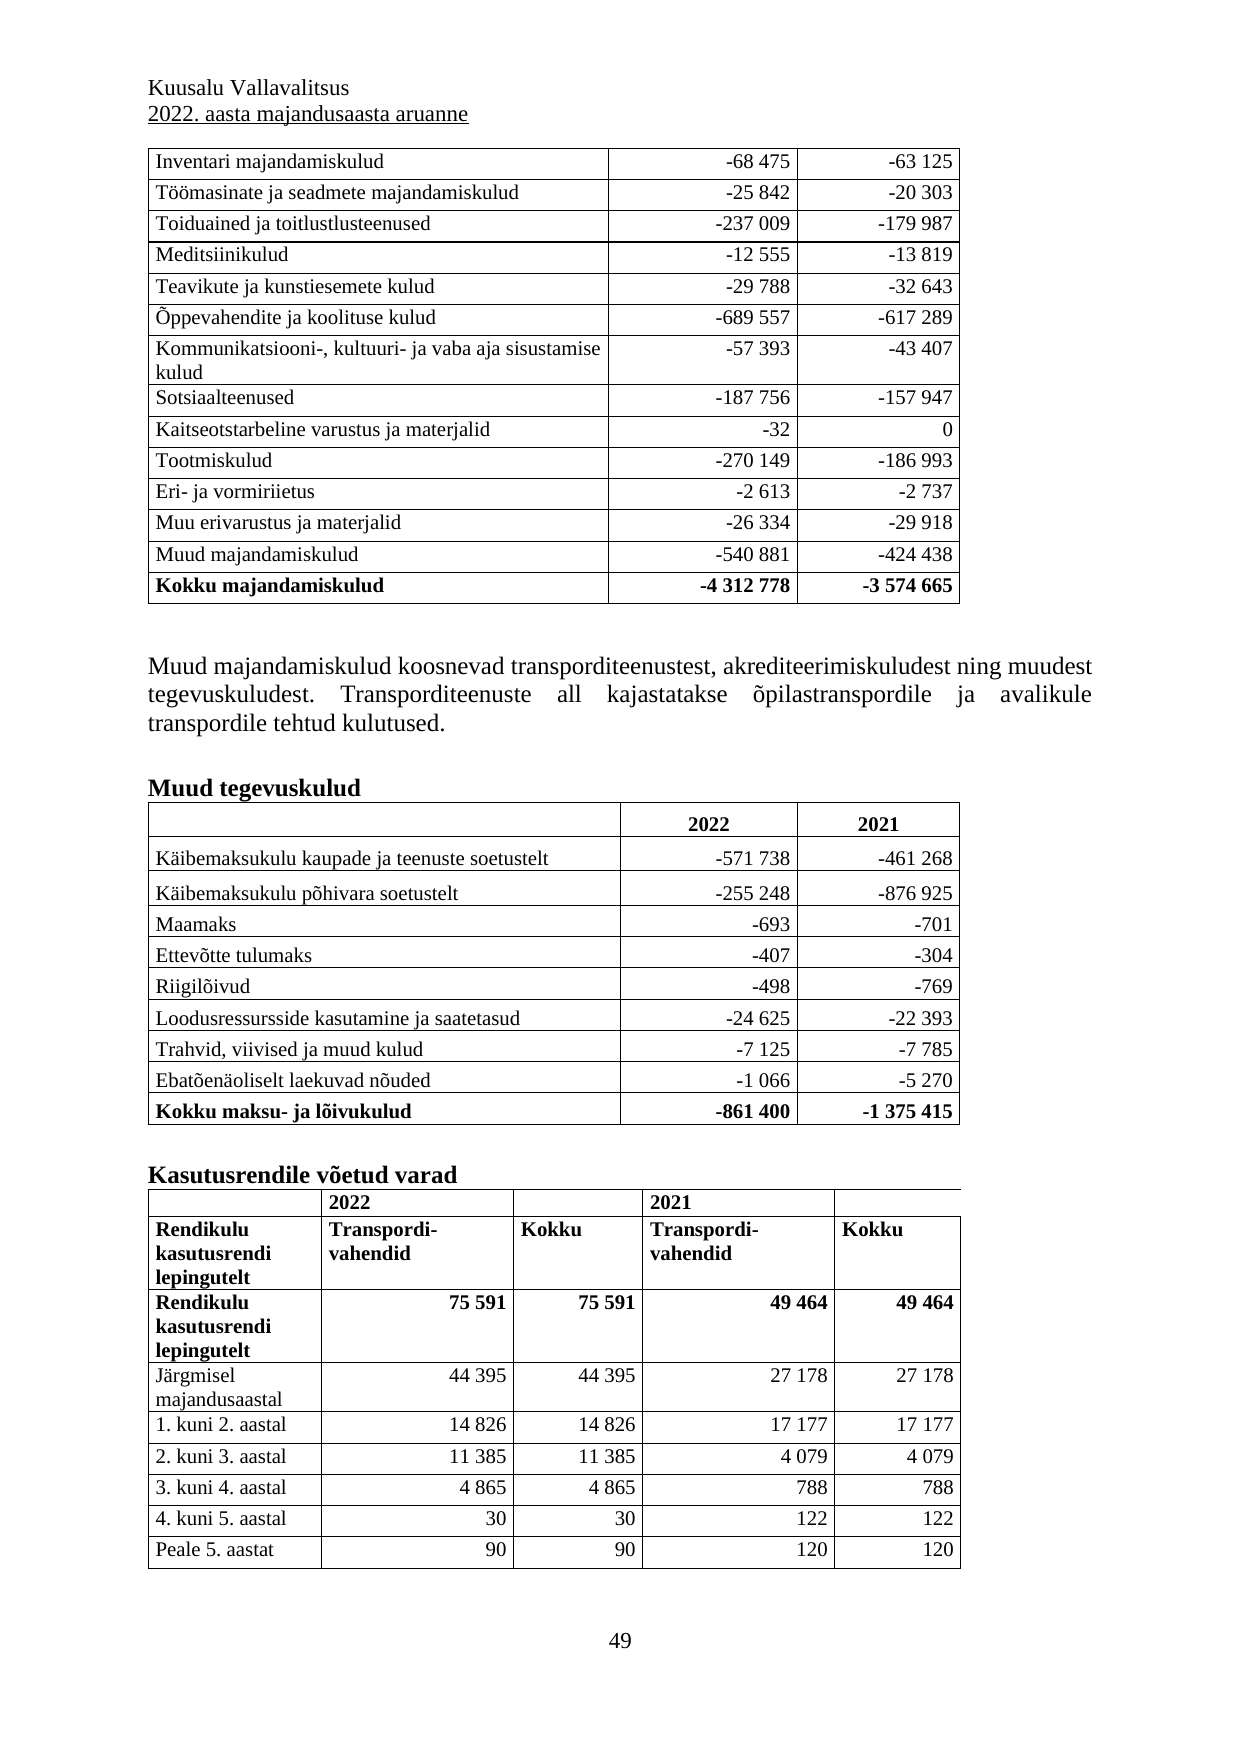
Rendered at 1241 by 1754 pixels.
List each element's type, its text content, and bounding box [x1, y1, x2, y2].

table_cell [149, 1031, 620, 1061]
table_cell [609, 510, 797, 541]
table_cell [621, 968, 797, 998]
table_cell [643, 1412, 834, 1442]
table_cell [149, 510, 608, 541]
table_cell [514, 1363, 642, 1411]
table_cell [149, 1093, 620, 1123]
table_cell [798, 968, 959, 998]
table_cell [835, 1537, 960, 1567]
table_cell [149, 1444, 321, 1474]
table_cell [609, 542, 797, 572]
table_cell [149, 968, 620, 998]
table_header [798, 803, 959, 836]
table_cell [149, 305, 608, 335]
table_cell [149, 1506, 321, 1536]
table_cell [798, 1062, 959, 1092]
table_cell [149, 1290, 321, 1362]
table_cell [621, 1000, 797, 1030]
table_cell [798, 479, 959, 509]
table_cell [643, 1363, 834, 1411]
text Muud tegevuskulud [148, 773, 1093, 802]
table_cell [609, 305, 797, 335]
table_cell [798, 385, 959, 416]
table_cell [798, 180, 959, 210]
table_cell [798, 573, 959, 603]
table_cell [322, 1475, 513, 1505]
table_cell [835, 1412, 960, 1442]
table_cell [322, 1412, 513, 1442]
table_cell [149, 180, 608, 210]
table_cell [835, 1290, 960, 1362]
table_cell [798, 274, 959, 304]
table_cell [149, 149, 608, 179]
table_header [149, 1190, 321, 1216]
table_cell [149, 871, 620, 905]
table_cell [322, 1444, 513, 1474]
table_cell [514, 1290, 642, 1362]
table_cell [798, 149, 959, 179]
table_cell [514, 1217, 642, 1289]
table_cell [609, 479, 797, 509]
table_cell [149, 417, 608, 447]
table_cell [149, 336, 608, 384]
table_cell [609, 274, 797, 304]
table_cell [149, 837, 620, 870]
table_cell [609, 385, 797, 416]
text Muud majandamiskulud koosnevad transporditeenustest, akrediteerimiskuludest ning muudest tegevuskuludest. Transporditeenuste all kajastatakse õpilastranspordile ja avalikule transpordile tehtud kulutused. [148, 651, 1093, 737]
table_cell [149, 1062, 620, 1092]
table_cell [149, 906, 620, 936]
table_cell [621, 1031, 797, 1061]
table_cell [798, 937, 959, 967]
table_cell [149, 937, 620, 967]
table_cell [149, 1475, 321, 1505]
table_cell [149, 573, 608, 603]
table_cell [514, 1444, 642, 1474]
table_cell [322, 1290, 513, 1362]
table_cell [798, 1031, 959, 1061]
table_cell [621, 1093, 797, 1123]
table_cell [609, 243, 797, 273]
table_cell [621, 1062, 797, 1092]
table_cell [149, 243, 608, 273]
text Kasutusrendile võetud varad [148, 1160, 1093, 1189]
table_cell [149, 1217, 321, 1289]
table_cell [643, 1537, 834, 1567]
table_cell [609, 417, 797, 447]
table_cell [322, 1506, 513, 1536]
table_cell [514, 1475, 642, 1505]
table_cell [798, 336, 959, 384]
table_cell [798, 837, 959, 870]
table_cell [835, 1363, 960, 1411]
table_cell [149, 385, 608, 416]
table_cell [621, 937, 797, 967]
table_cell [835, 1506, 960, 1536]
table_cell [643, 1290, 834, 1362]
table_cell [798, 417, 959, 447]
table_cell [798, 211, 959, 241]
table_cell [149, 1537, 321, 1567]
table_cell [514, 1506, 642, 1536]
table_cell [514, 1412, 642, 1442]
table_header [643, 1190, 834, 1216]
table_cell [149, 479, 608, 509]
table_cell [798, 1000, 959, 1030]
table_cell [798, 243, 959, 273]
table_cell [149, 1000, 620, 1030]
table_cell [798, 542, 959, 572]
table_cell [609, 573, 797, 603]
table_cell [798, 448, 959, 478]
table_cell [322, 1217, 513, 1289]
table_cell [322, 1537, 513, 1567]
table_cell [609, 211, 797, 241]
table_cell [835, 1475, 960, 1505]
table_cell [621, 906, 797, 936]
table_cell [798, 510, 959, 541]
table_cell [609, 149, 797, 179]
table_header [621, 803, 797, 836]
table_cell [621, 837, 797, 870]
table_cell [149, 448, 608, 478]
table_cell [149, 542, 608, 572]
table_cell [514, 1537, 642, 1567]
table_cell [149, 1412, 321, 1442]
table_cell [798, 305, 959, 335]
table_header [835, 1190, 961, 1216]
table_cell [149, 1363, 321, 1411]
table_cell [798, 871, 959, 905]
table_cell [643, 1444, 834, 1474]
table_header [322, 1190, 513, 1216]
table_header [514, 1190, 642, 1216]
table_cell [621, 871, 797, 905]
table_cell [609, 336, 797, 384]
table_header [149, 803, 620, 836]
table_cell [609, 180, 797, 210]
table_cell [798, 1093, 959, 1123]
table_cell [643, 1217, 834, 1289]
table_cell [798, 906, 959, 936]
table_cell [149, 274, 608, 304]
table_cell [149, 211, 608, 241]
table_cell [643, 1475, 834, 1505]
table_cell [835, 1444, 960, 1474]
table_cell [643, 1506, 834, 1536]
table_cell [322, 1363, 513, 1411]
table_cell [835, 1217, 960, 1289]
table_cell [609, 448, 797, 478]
